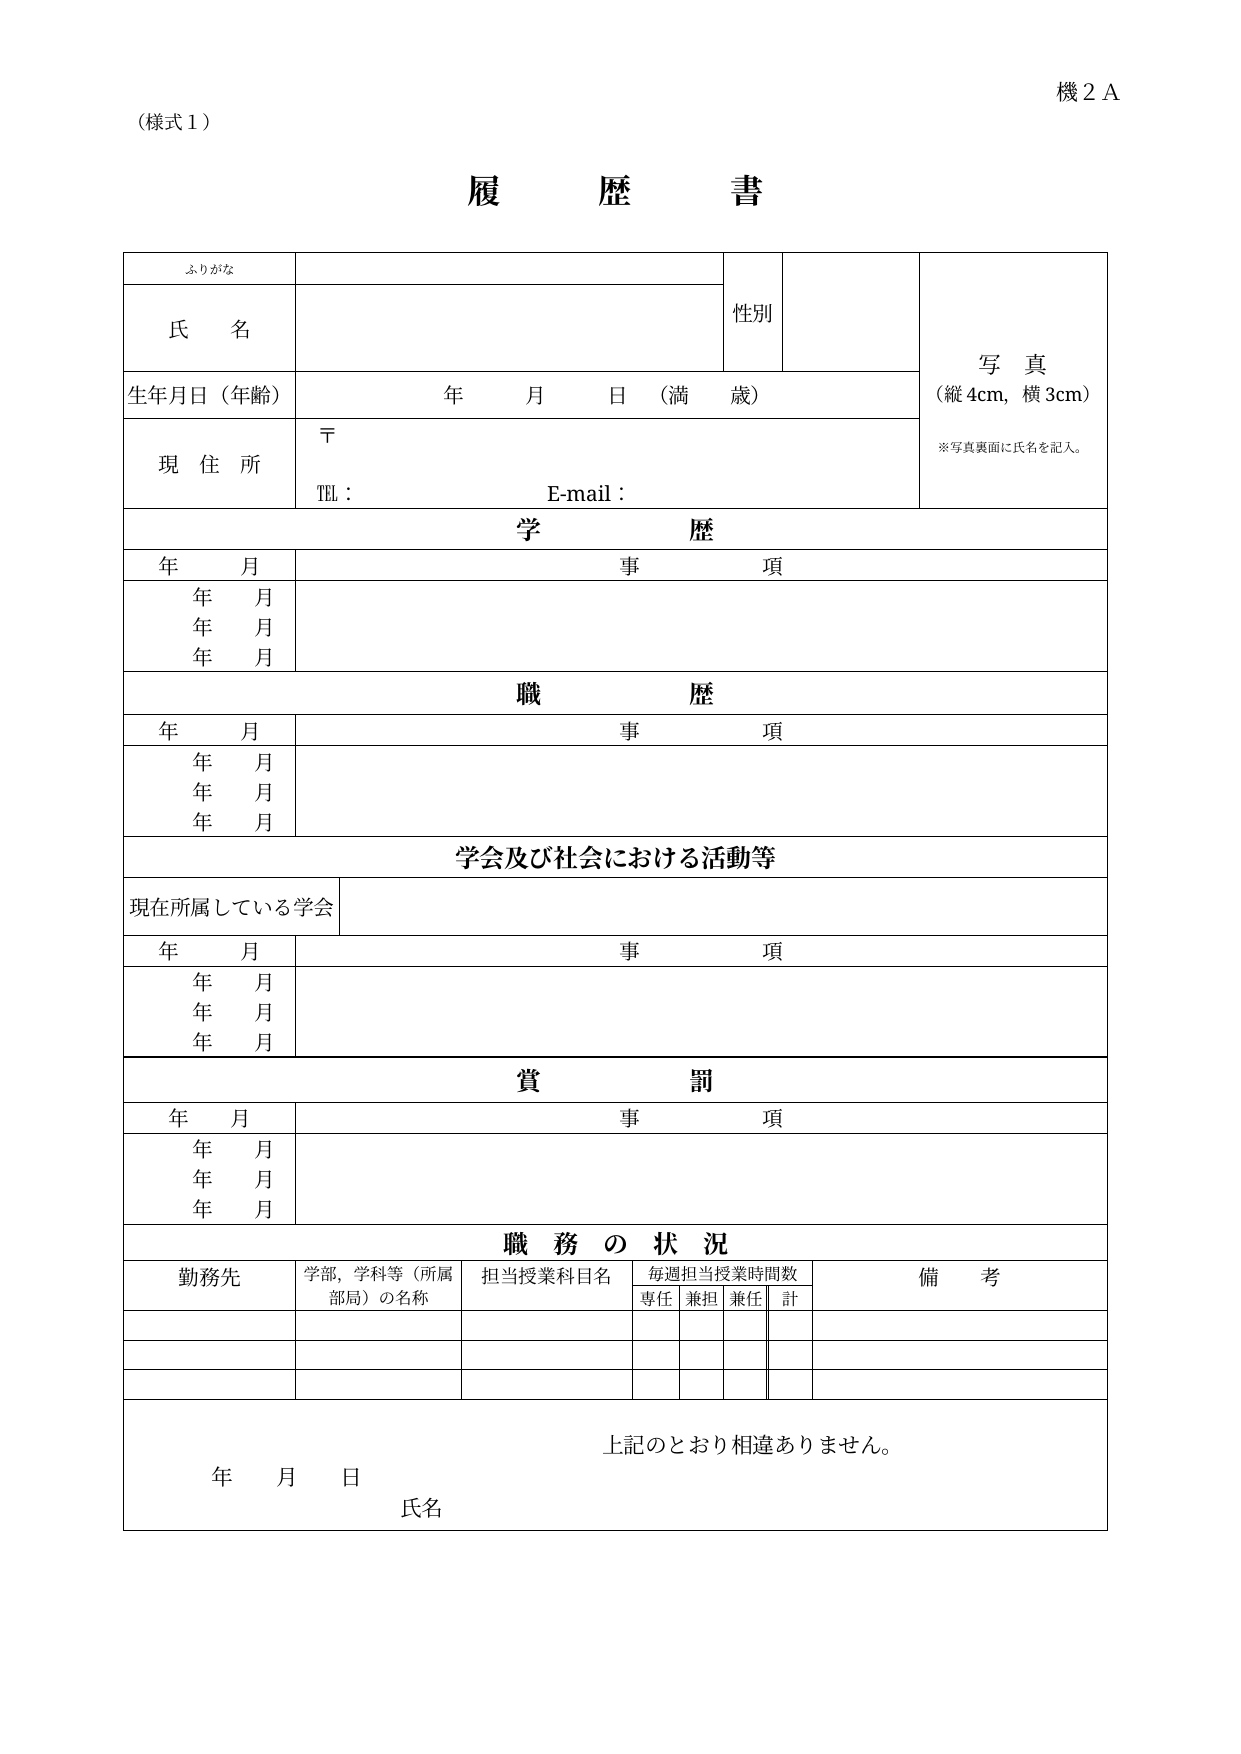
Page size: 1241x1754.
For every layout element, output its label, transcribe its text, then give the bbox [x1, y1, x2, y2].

table_cell [813, 1311, 1107, 1340]
table_cell ふりがな [124, 253, 295, 284]
table_cell [124, 1341, 295, 1369]
table_cell 上記のとおり相違ありません。 年 月 日 氏名 [124, 1400, 1107, 1530]
table_cell 兼担 [680, 1286, 723, 1310]
table_cell [124, 1370, 295, 1399]
table_cell 現 住 所 [124, 419, 295, 508]
table_cell [296, 1311, 461, 1340]
table_cell [296, 253, 723, 284]
table_cell 年 月 年 月 年 月 [124, 746, 295, 836]
table_cell 学部，学科等（所属部局）の名称 [296, 1261, 461, 1310]
table_cell 勤務先 [124, 1261, 295, 1310]
table_cell [296, 967, 1107, 1056]
table_cell [769, 1311, 812, 1340]
table_cell 現在所属している学会 [124, 878, 339, 935]
table_cell [680, 1370, 723, 1399]
table_cell 生年月日（年齢） [124, 372, 295, 418]
table_cell [296, 285, 723, 371]
table_cell 年 月 [124, 1103, 295, 1133]
table_cell [813, 1370, 1107, 1399]
table_cell 氏 名 [124, 285, 295, 371]
table_cell [724, 1341, 766, 1369]
table_cell 備 考 [813, 1261, 1107, 1310]
table_cell 〒 ℡： E-mail： [296, 419, 919, 508]
table_cell [633, 1341, 679, 1369]
table_cell [462, 1311, 632, 1340]
table_cell 学会及び社会における活動等 [124, 837, 1107, 877]
table_cell [296, 746, 1107, 836]
table_cell 事 項 [296, 936, 1107, 966]
table_cell [680, 1341, 723, 1369]
table_cell [124, 1311, 295, 1340]
table_cell 計 [769, 1286, 812, 1310]
table_cell [783, 253, 919, 371]
table_cell [296, 581, 1107, 671]
table_cell 事 項 [296, 715, 1107, 745]
table_cell 写 真 （縦4cm，横3cm） ※写真裏面に氏名を記入。 [920, 253, 1107, 508]
table_cell 年 月 日 （満 歳） [296, 372, 919, 418]
table_cell [296, 1134, 1107, 1223]
table_cell [296, 1370, 461, 1399]
table_cell 年 月 [124, 550, 295, 580]
table_cell 年 月 [124, 936, 295, 966]
table_cell 年 月 年 月 年 月 [124, 967, 295, 1056]
table_cell [462, 1341, 632, 1369]
table_cell 学 歴 [124, 509, 1107, 549]
table_cell 事 項 [296, 1103, 1107, 1133]
table_cell 賞 罰 [124, 1058, 1107, 1102]
table_cell [633, 1370, 679, 1399]
table_cell 毎週担当授業時間数 [633, 1261, 812, 1285]
table_cell 性別 [724, 253, 782, 371]
table_cell 職 歴 [124, 672, 1107, 714]
table_cell 専任 [633, 1286, 679, 1310]
table_cell 兼任 [724, 1286, 766, 1310]
table_cell [633, 1311, 679, 1340]
table_header 履 歴 書 [124, 175, 1107, 252]
table_cell [296, 1341, 461, 1369]
table_cell 年 月 年 月 年 月 [124, 581, 295, 671]
table_cell [724, 1311, 766, 1340]
table_cell 年 月 [124, 715, 295, 745]
table_cell [340, 878, 1107, 935]
table_cell [724, 1370, 766, 1399]
table_cell 担当授業科目名 [462, 1261, 632, 1310]
table_cell 事 項 [296, 550, 1107, 580]
table_cell [813, 1341, 1107, 1369]
table_cell [769, 1341, 812, 1369]
table_cell 職 務 の 状 況 [124, 1225, 1107, 1260]
table_cell [462, 1370, 632, 1399]
table_cell 年 月 年 月 年 月 [124, 1134, 295, 1223]
table_cell [680, 1311, 723, 1340]
table_cell [769, 1370, 812, 1399]
